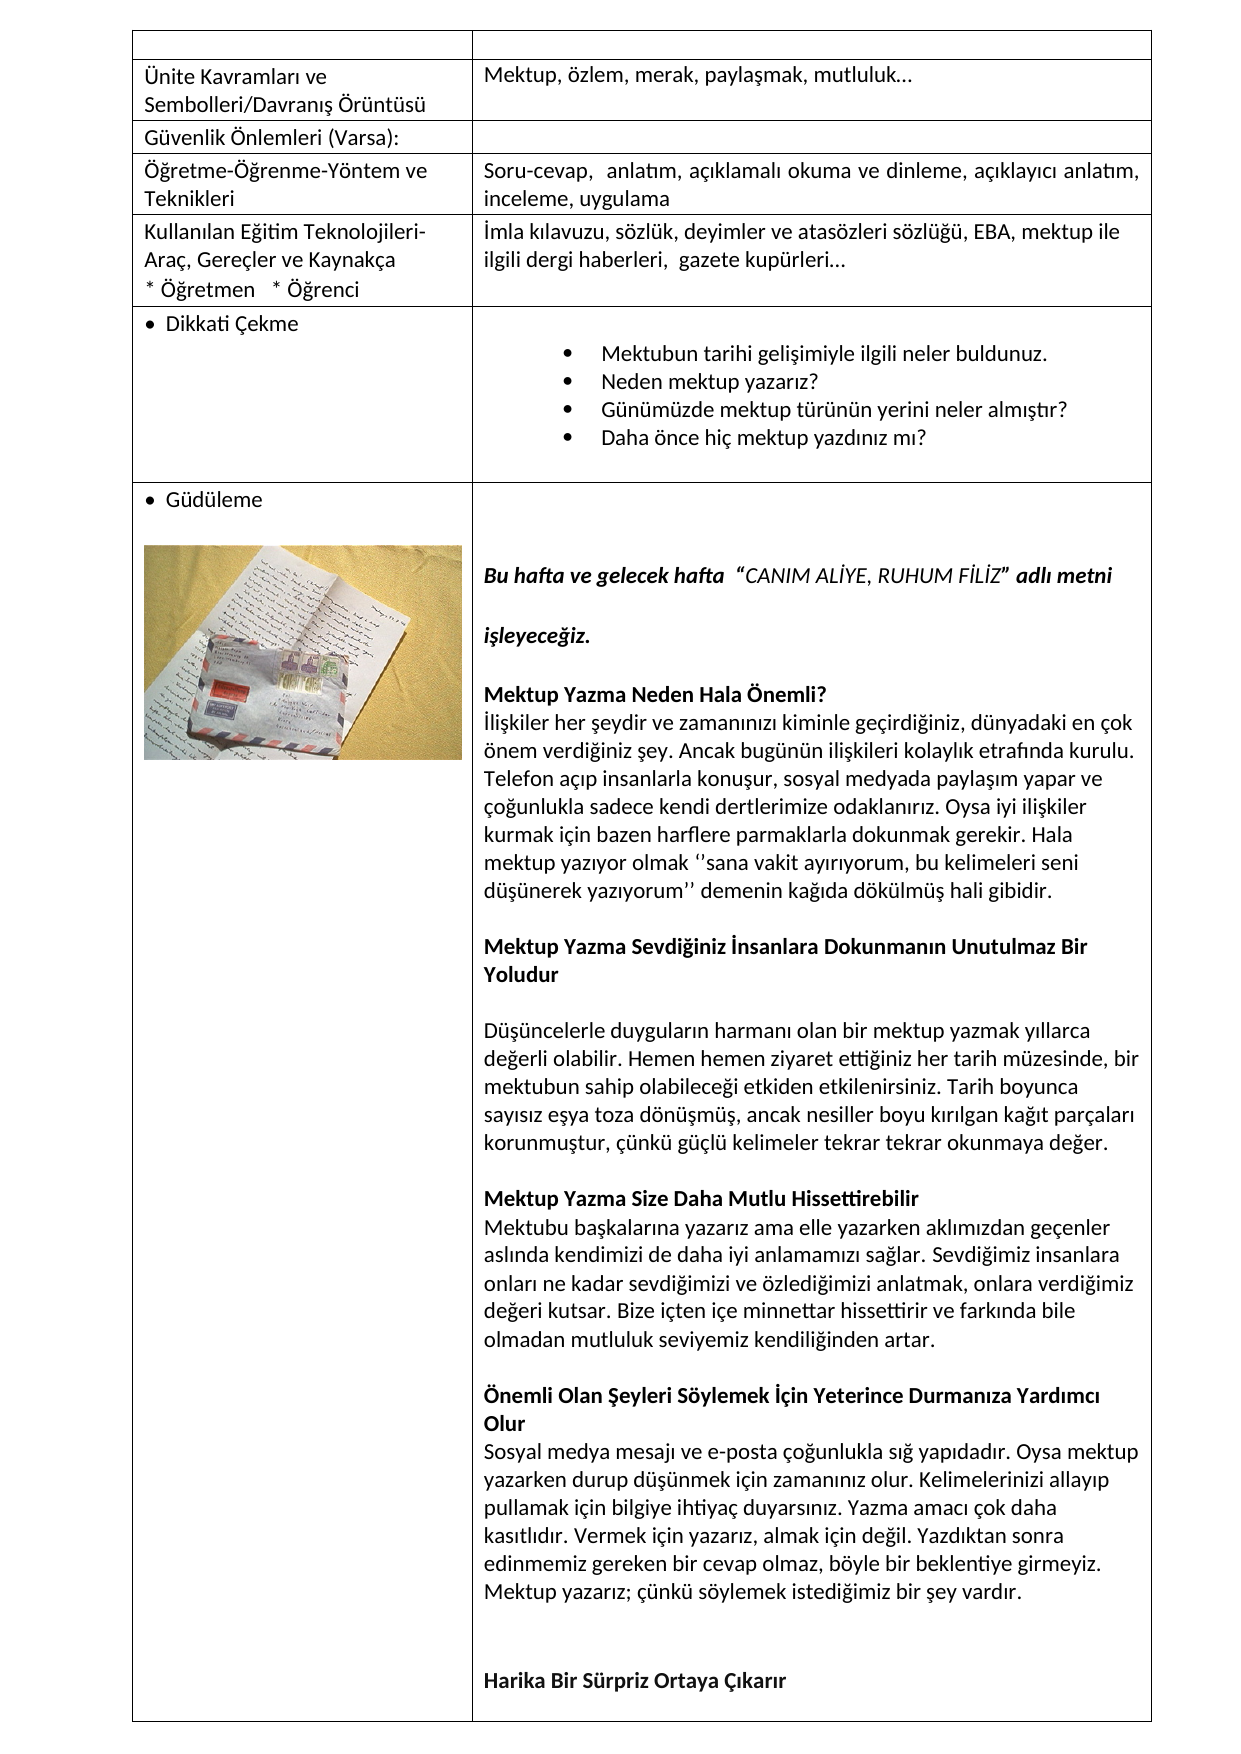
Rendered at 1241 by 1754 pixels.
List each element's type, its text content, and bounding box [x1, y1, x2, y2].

table_cell Soru-cevap, anlatım, açıklamalı okuma ve dinleme, açıklayıcı anlatım, inceleme, uygulama [473, 154, 1151, 214]
table_cell Güvenlik Önlemleri (Varsa): [133, 121, 472, 153]
table_cell İmla kılavuzu, sözlük, deyimler ve atasözleri sözlüğü, EBA, mektup ile ilgili dergi haberleri, gazete kupürleri… [473, 215, 1151, 306]
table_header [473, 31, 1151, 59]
table_cell Mektup, özlem, merak, paylaşmak, mutluluk… [473, 60, 1151, 120]
table_cell • Güdüleme [133, 483, 472, 1721]
table_cell [473, 121, 1151, 153]
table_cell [473, 483, 1151, 1721]
table_cell Mektubun tarihi gelişimiyle ilgili neler buldunuz. Neden mektup yazarız? Günümüzde mektup türünün yerini neler almıştır? Daha önce hiç mektup yazdınız mı? [473, 307, 1151, 482]
table_cell Ünite Kavramları ve Sembolleri/Davranış Örüntüsü [133, 60, 472, 120]
table_cell Öğretme-Öğrenme-Yöntem ve Teknikleri [133, 154, 472, 214]
picture [144, 545, 462, 760]
table_cell • Dikkati Çekme [133, 307, 472, 482]
table_cell Kullanılan Eğitim Teknolojileri-Araç, Gereçler ve Kaynakça * Öğretmen * Öğrenci [133, 215, 472, 306]
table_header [133, 31, 472, 59]
